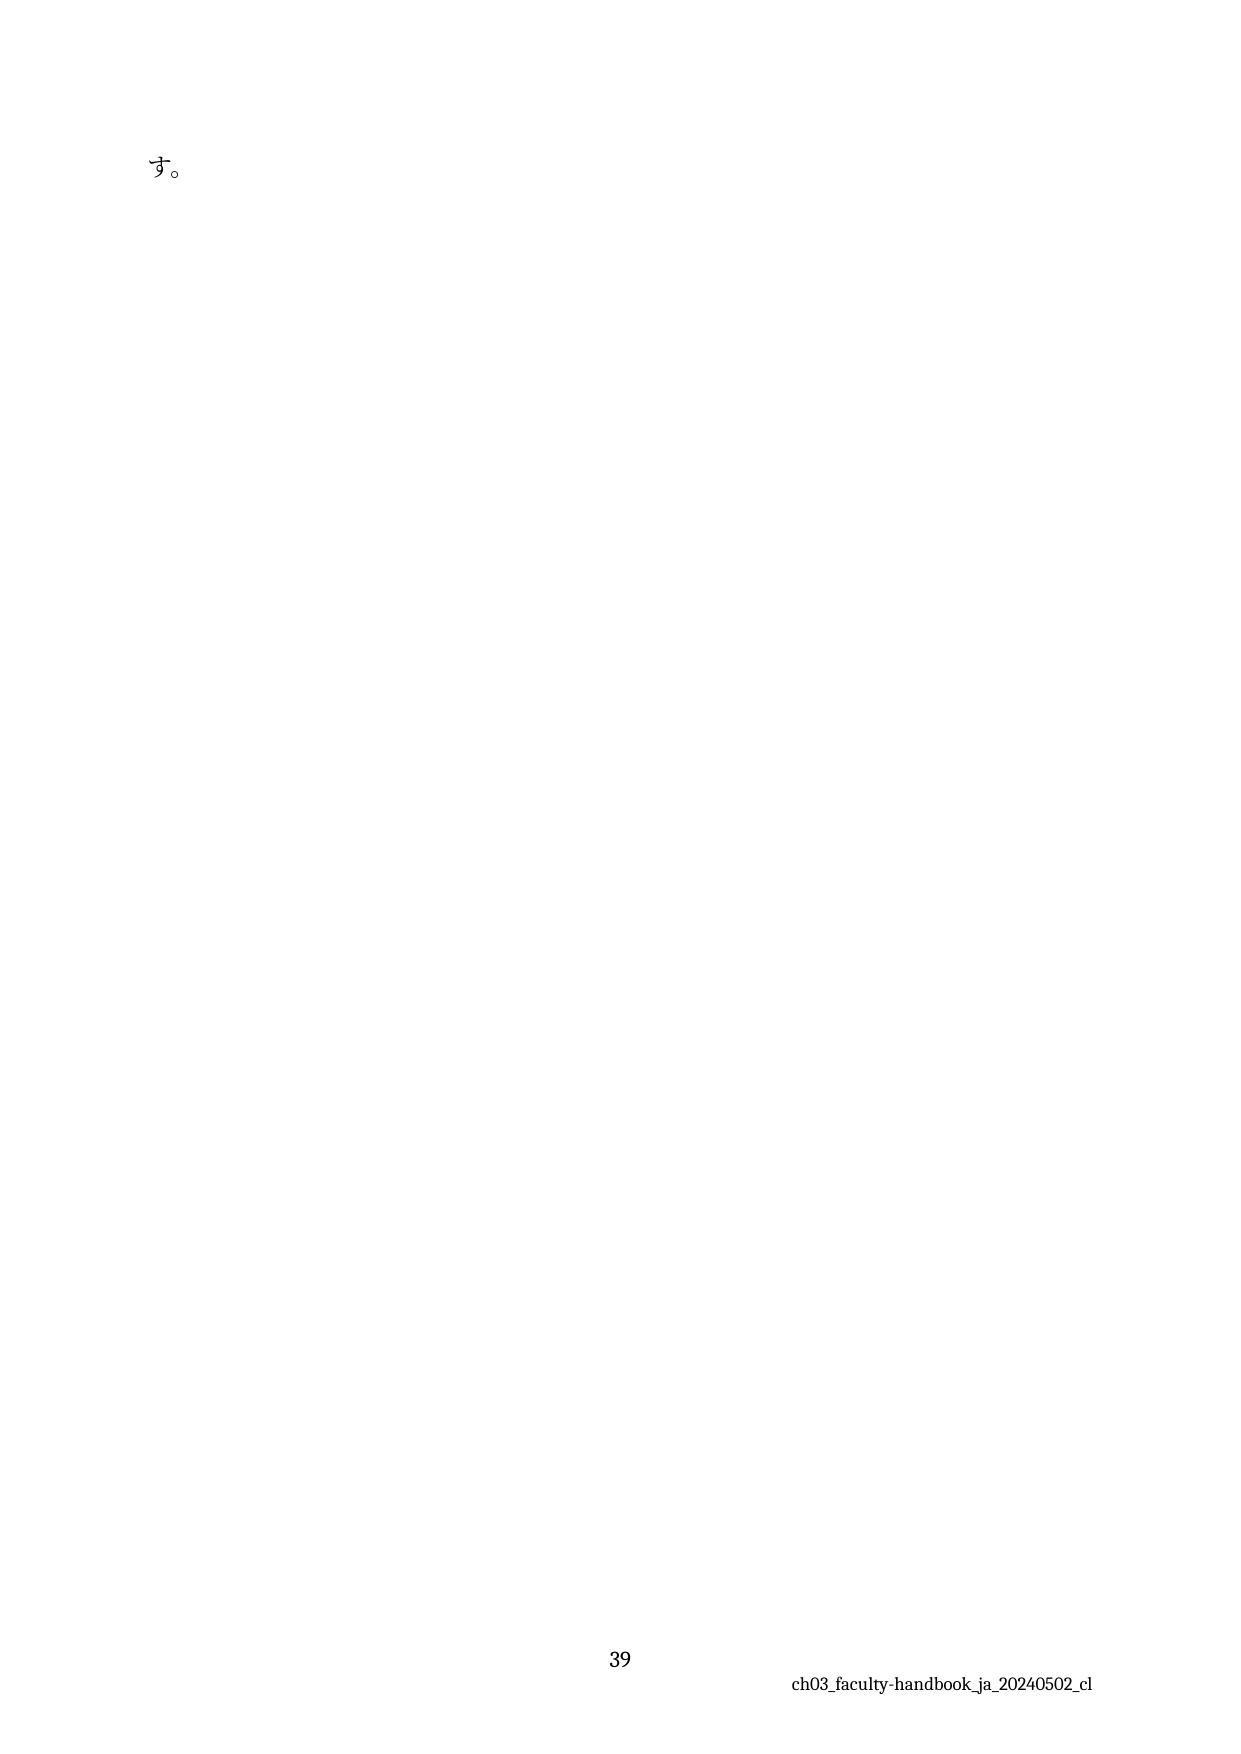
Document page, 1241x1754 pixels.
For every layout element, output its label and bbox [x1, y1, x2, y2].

text [148, 148, 1092, 184]
